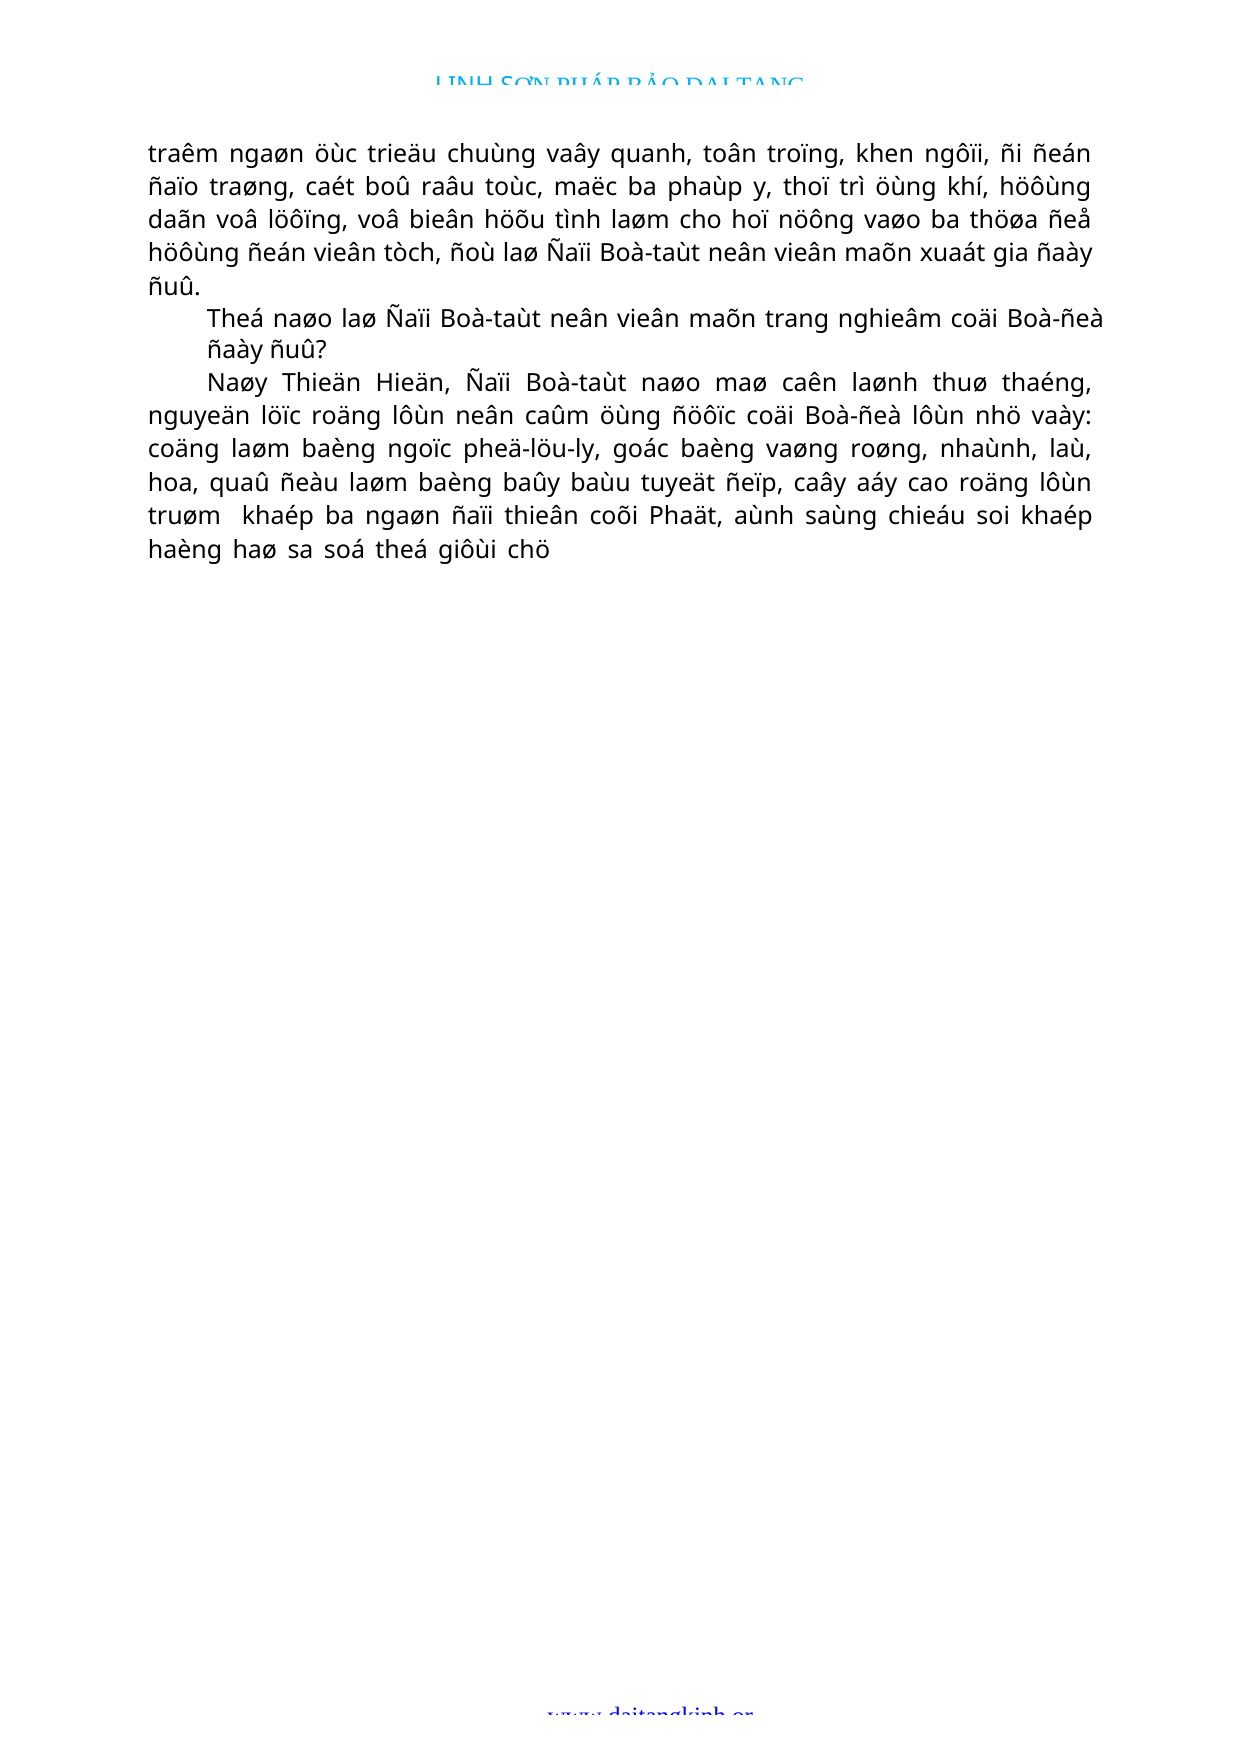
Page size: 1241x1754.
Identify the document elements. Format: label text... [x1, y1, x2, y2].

text Naøy Thieän Hieän, Ñaïi Boà-taùt naøo maø caên laønh thuø thaéng, nguyeän löïc roäng lôùn neân caûm öùng ñöôïc coäi Boà-ñeà lôùn nhö vaày: coäng laøm baèng ngoïc pheä-löu-ly, goác baèng vaøng roøng, nhaùnh, laù, hoa, quaû ñeàu laøm baèng baûy baùu tuyeät ñeïp, caây aáy cao roäng lôùn truøm khaép ba ngaøn ñaïi thieân coõi Phaät, aùnh saùng chieáu soi khaép haèng haø sa soá theá giôùi chö [148, 365, 1093, 565]
text Theá naøo laø Ñaïi Boà-taùt neân vieân maõn trang nghieâm coäi Boà-ñeà ñaày ñuû? [207, 302, 1105, 365]
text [148, 135, 1093, 302]
